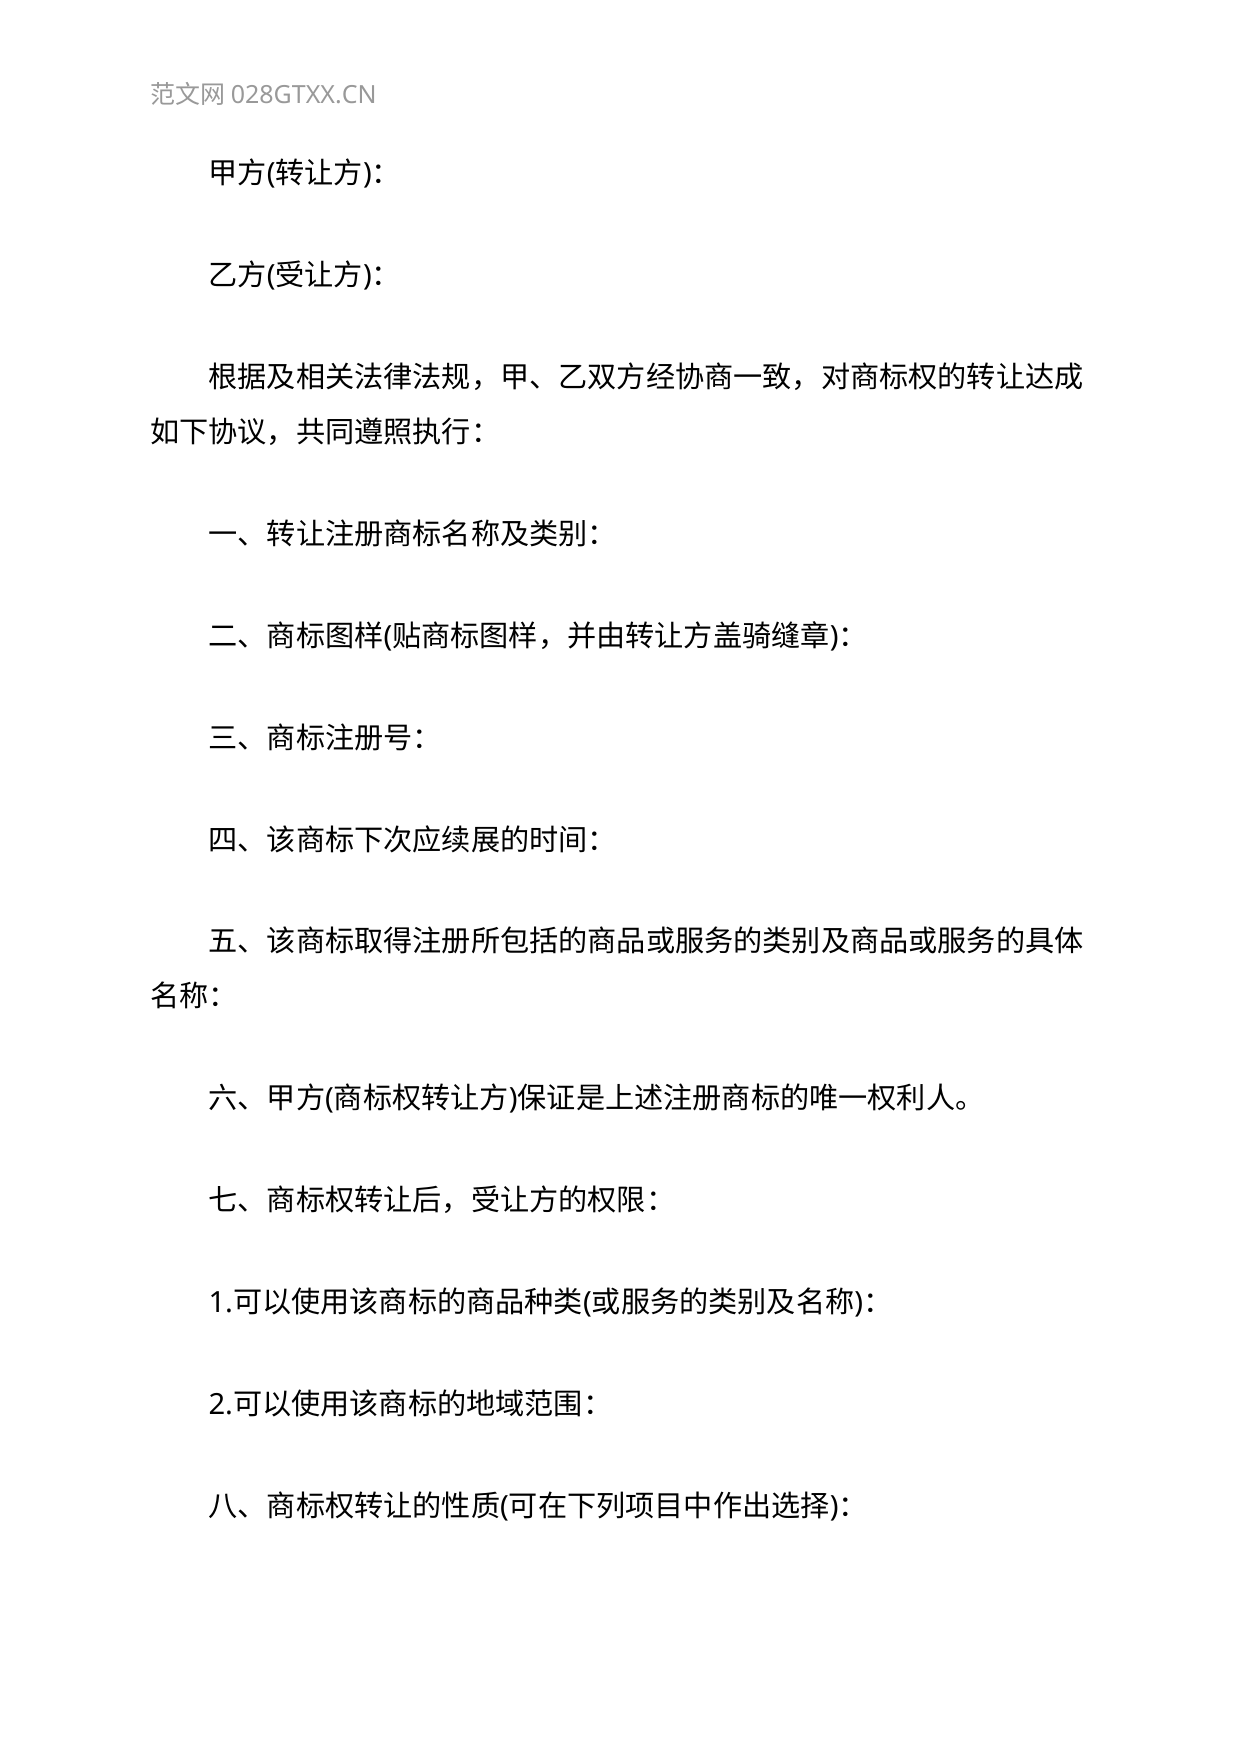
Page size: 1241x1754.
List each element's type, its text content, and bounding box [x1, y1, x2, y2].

text 一、转让注册商标名称及类别： [150, 511, 1090, 553]
text 甲方(转让方)： [150, 150, 1090, 192]
text 1.可以使用该商标的商品种类(或服务的类别及名称)： [150, 1278, 1090, 1321]
text 七、商标权转让后，受让方的权限： [150, 1177, 1090, 1219]
text 四、该商标下次应续展的时间： [150, 816, 1090, 858]
text 根据及相关法律法规，甲、乙双方经协商一致，对商标权的转让达成如下协议，共同遵照执行： [150, 354, 1090, 451]
text 2.可以使用该商标的地域范围： [150, 1380, 1090, 1423]
text 六、甲方(商标权转让方)保证是上述注册商标的唯一权利人。 [150, 1074, 1090, 1117]
text 乙方(受让方)： [150, 252, 1090, 294]
text 五、该商标取得注册所包括的商品或服务的类别及商品或服务的具体名称： [150, 918, 1090, 1015]
text 三、商标注册号： [150, 714, 1090, 757]
text 八、商标权转让的性质(可在下列项目中作出选择)： [150, 1482, 1090, 1525]
text 二、商标图样(贴商标图样，并由转让方盖骑缝章)： [150, 612, 1090, 655]
